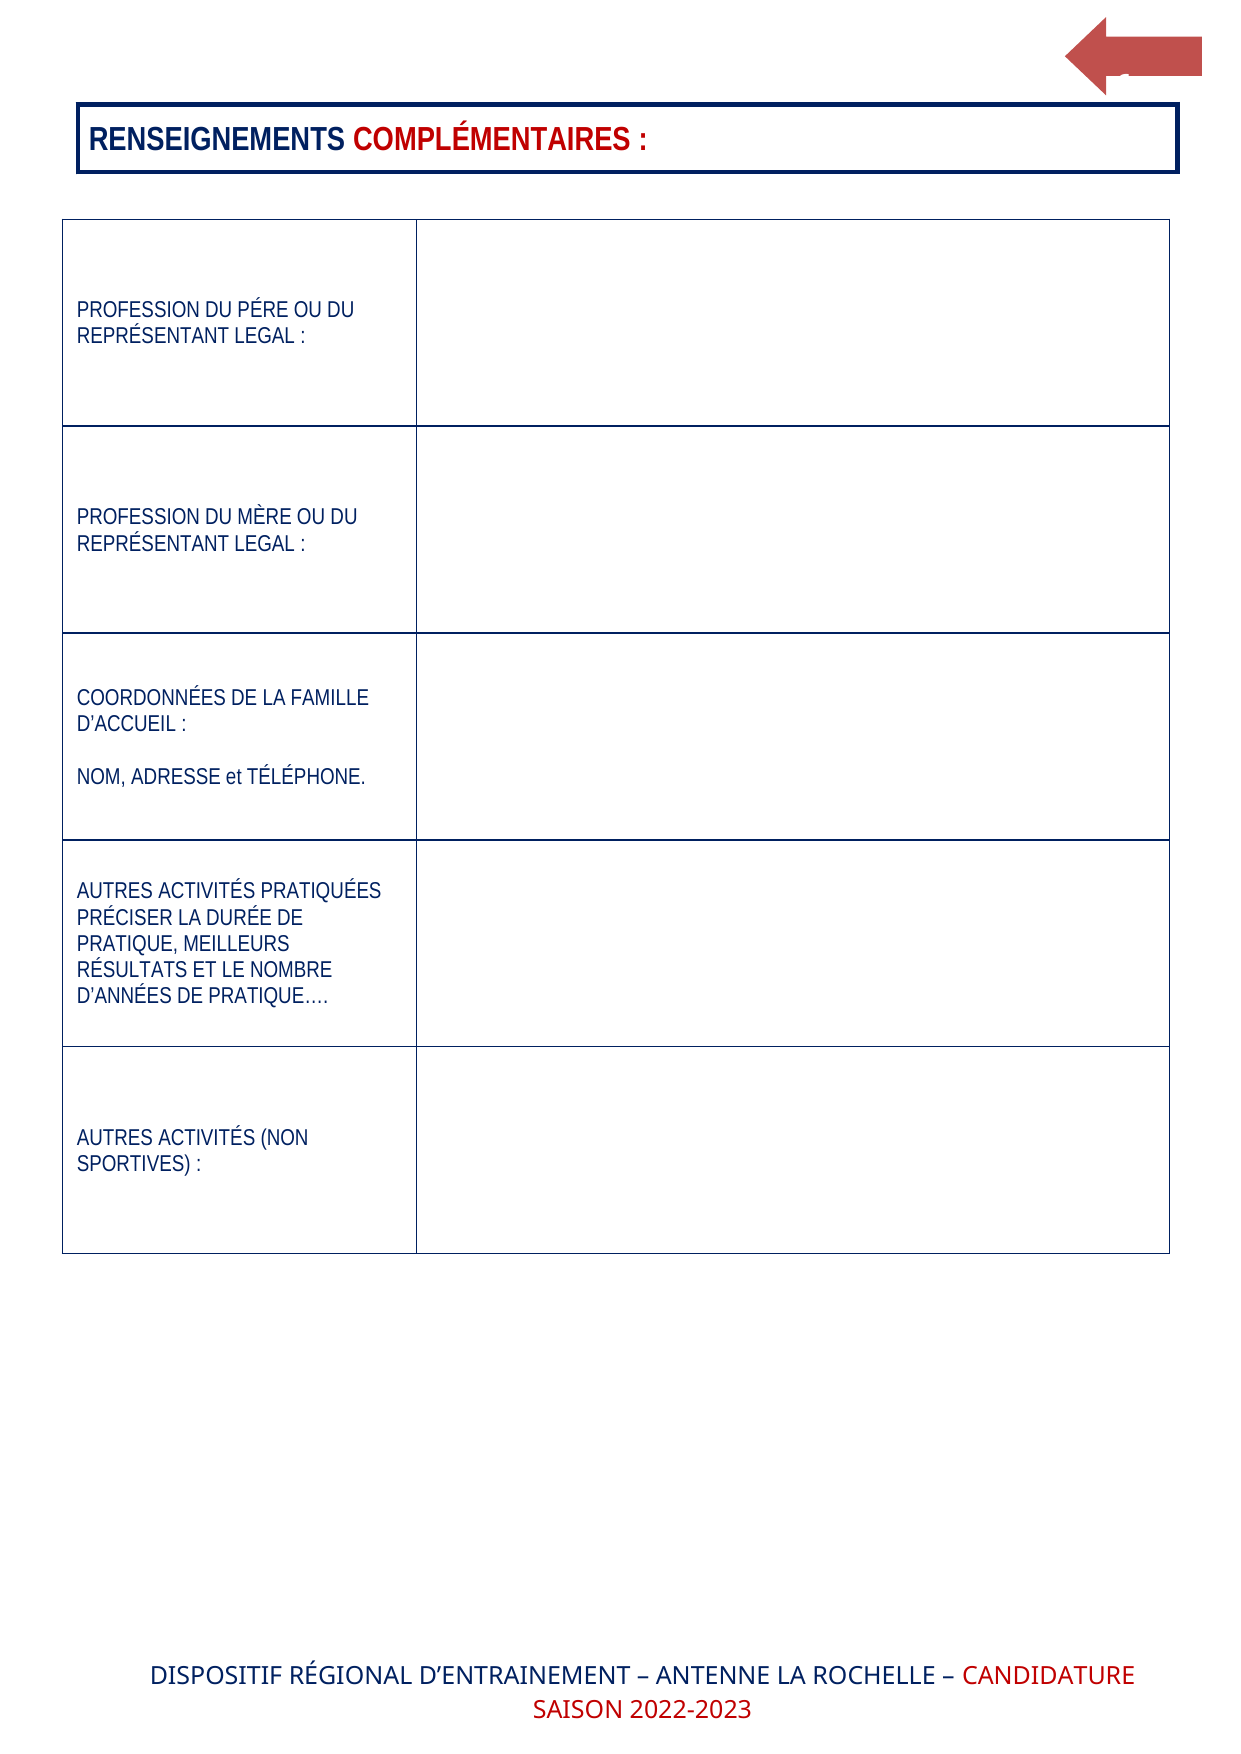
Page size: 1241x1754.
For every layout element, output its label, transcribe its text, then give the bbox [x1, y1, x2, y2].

table_cell AUTRES ACTIVITÉS (NON SPORTIVES) : [63, 1047, 416, 1252]
table_header PROFESSION DU PÉRE OU DU REPRÉSENTANT LEGAL : [63, 220, 416, 425]
table_cell [417, 841, 1169, 1046]
table_cell AUTRES ACTIVITÉS PRATIQUÉES PRÉCISER LA DURÉE DE PRATIQUE, MEILLEURS RÉSULTATS ET LE NOMBRE D’ANNÉES DE PRATIQUE…. [63, 841, 416, 1046]
text RENSEIGNEMENTS COMPLÉMENTAIRES : [80, 107, 1175, 170]
table_cell [417, 634, 1169, 839]
table_cell COORDONNÉES DE LA FAMILLE D’ACCUEIL : NOM, ADRESSE et TÉLÉPHONE. [63, 634, 416, 839]
table_header [417, 220, 1169, 425]
table_cell [417, 1047, 1169, 1252]
table_cell PROFESSION DU MÈRE OU DU REPRÉSENTANT LEGAL : [63, 427, 416, 632]
table_cell [417, 427, 1169, 632]
